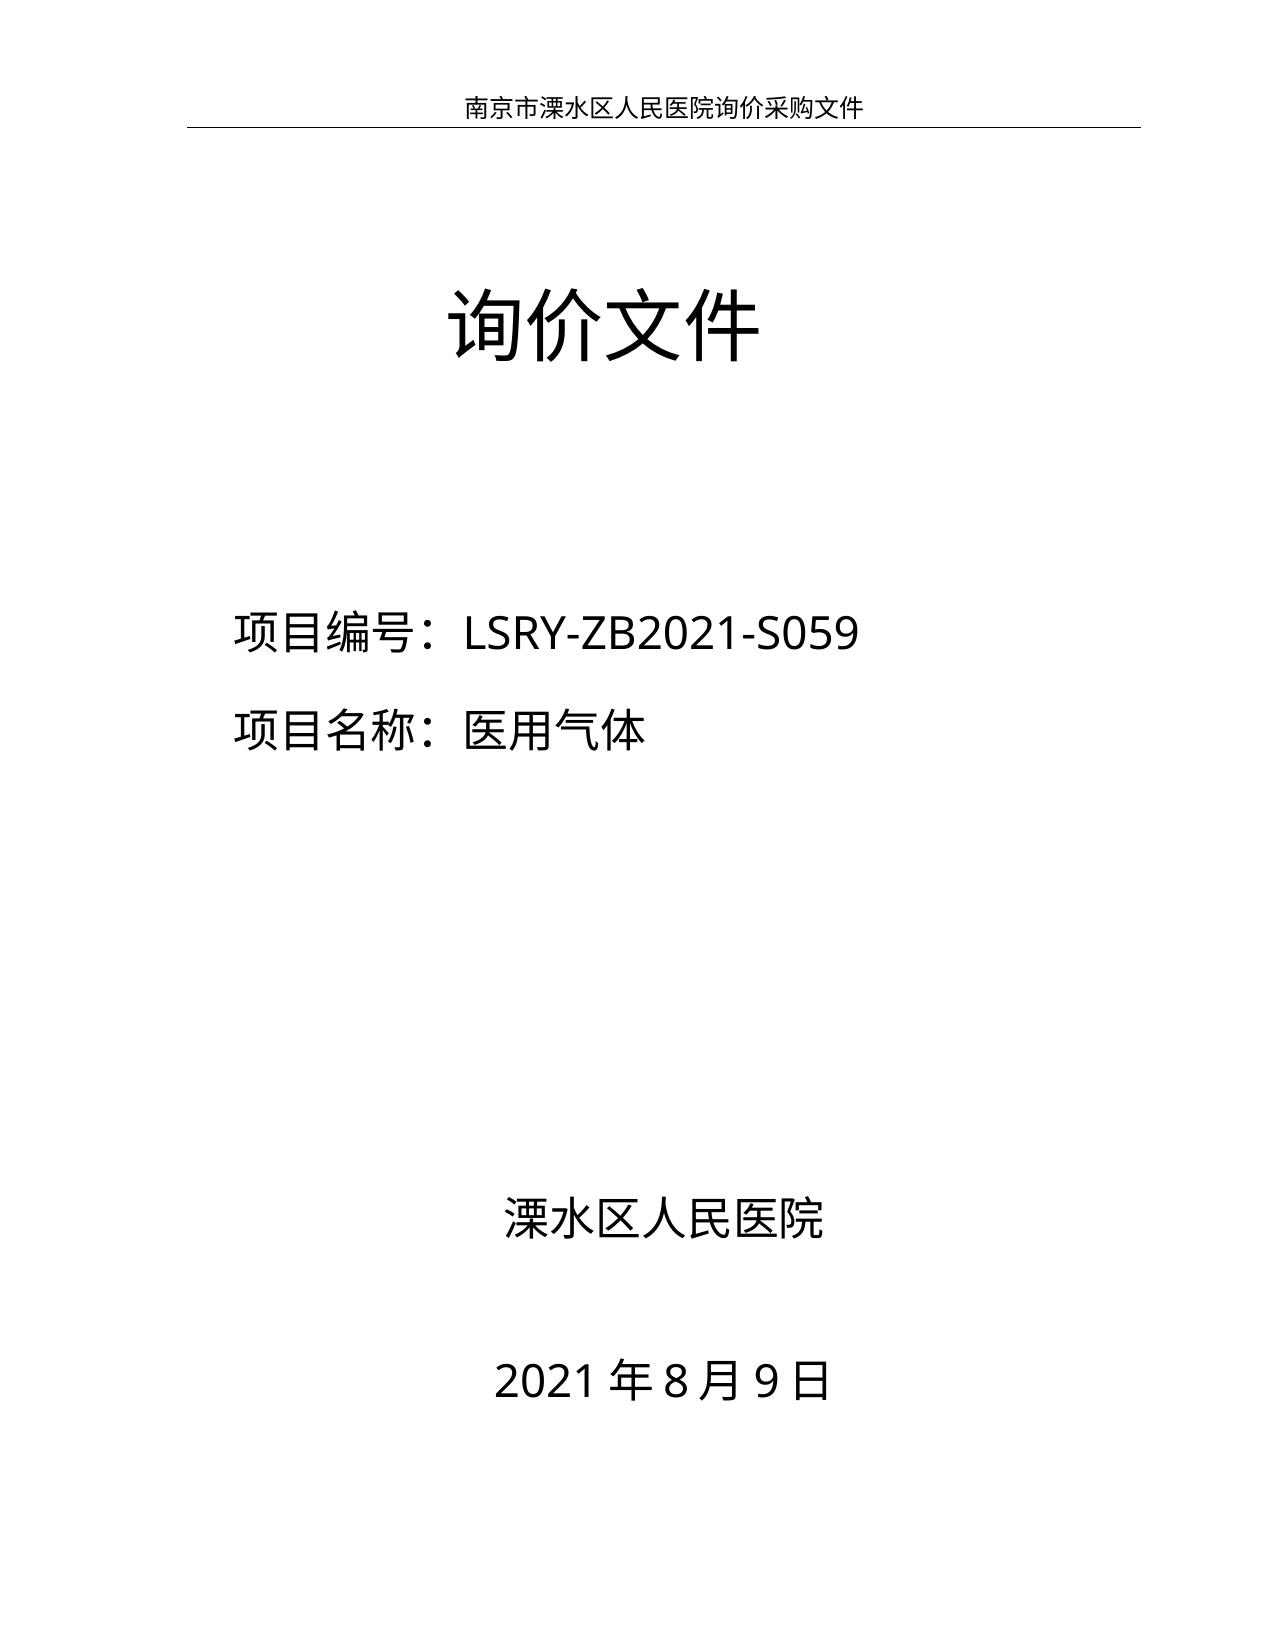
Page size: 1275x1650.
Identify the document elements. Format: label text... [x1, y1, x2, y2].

text 项目名称：医用气体 [187, 679, 1049, 776]
text 2021年8月9日 [187, 1329, 1141, 1426]
text 项目编号：LSRY-ZB2021-S059 [187, 581, 1141, 679]
text 溧水区人民医院 [187, 1166, 1141, 1264]
text 询价文件 [187, 256, 1141, 386]
